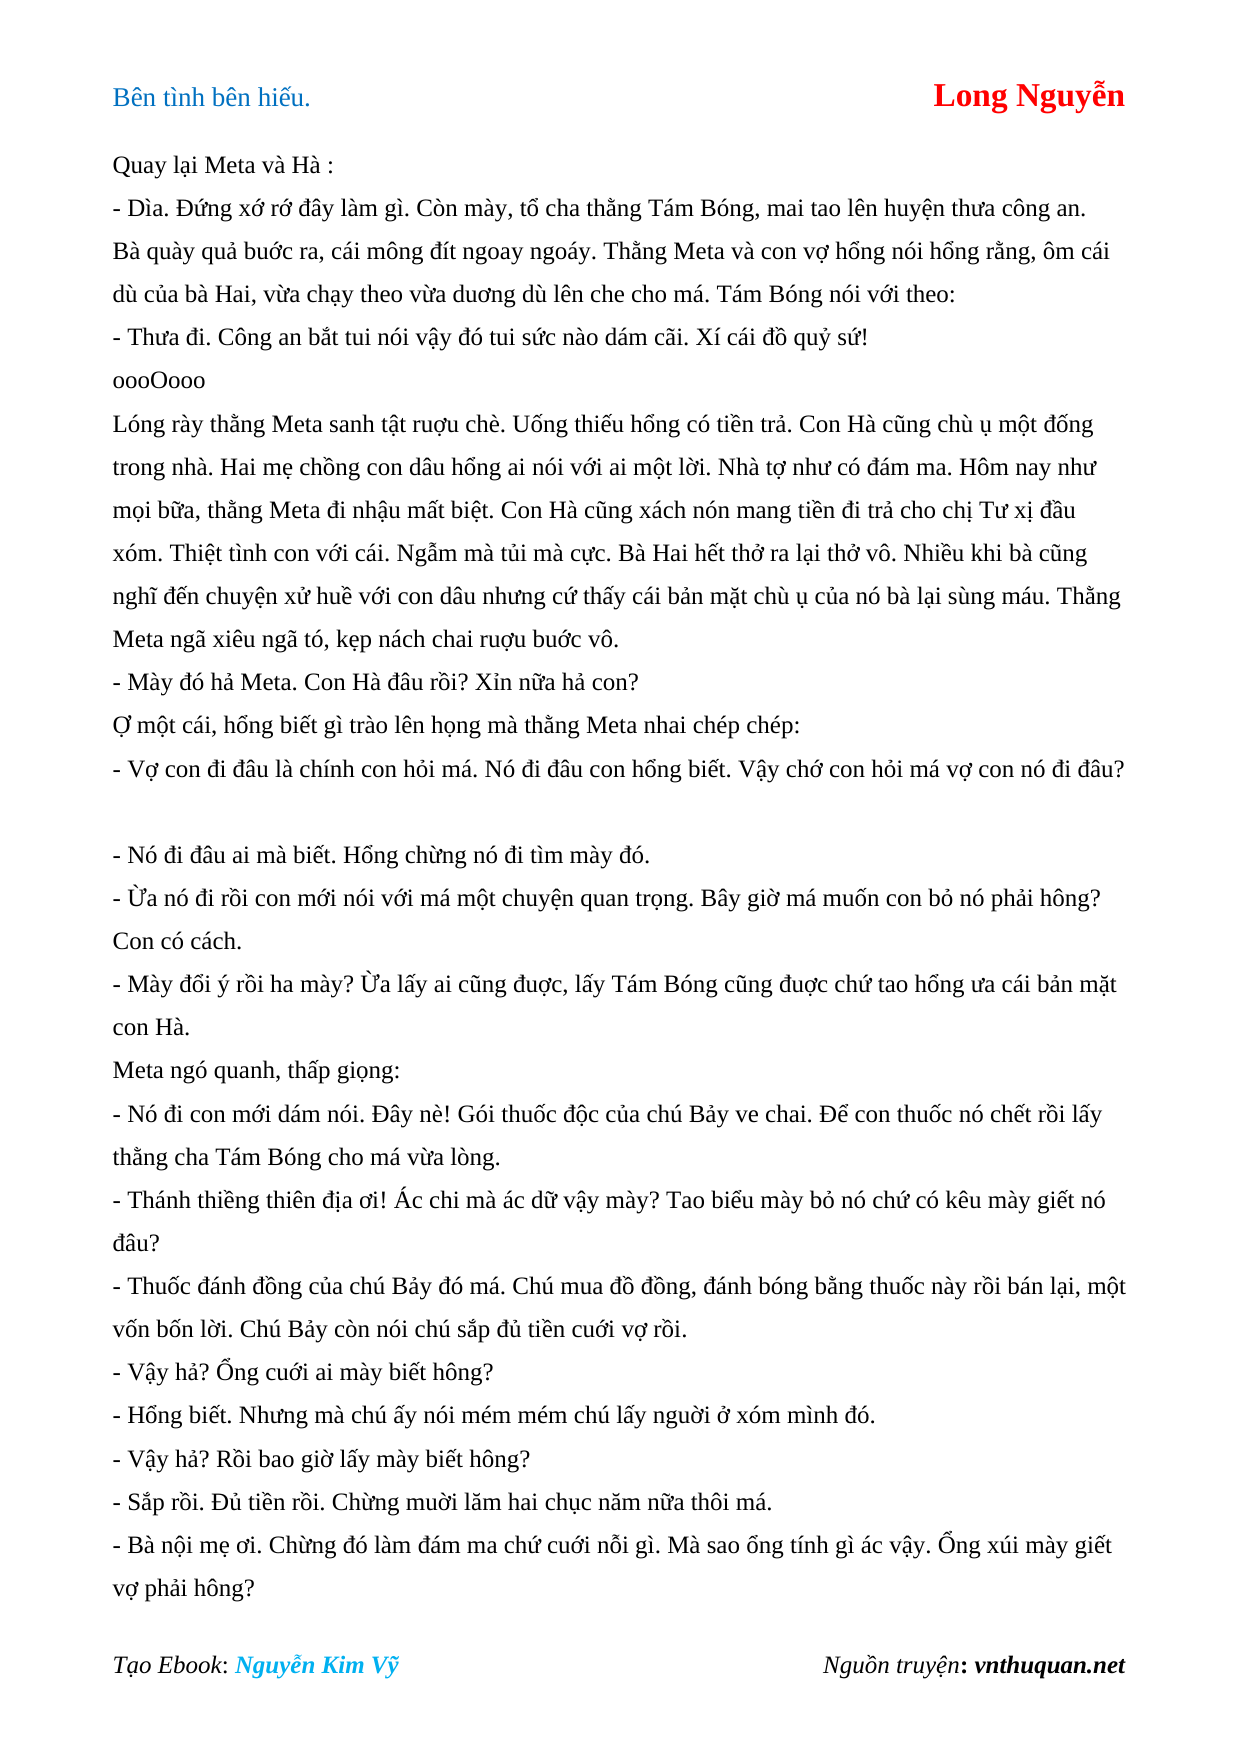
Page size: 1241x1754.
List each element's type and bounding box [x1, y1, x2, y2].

text [112, 150, 1128, 1602]
